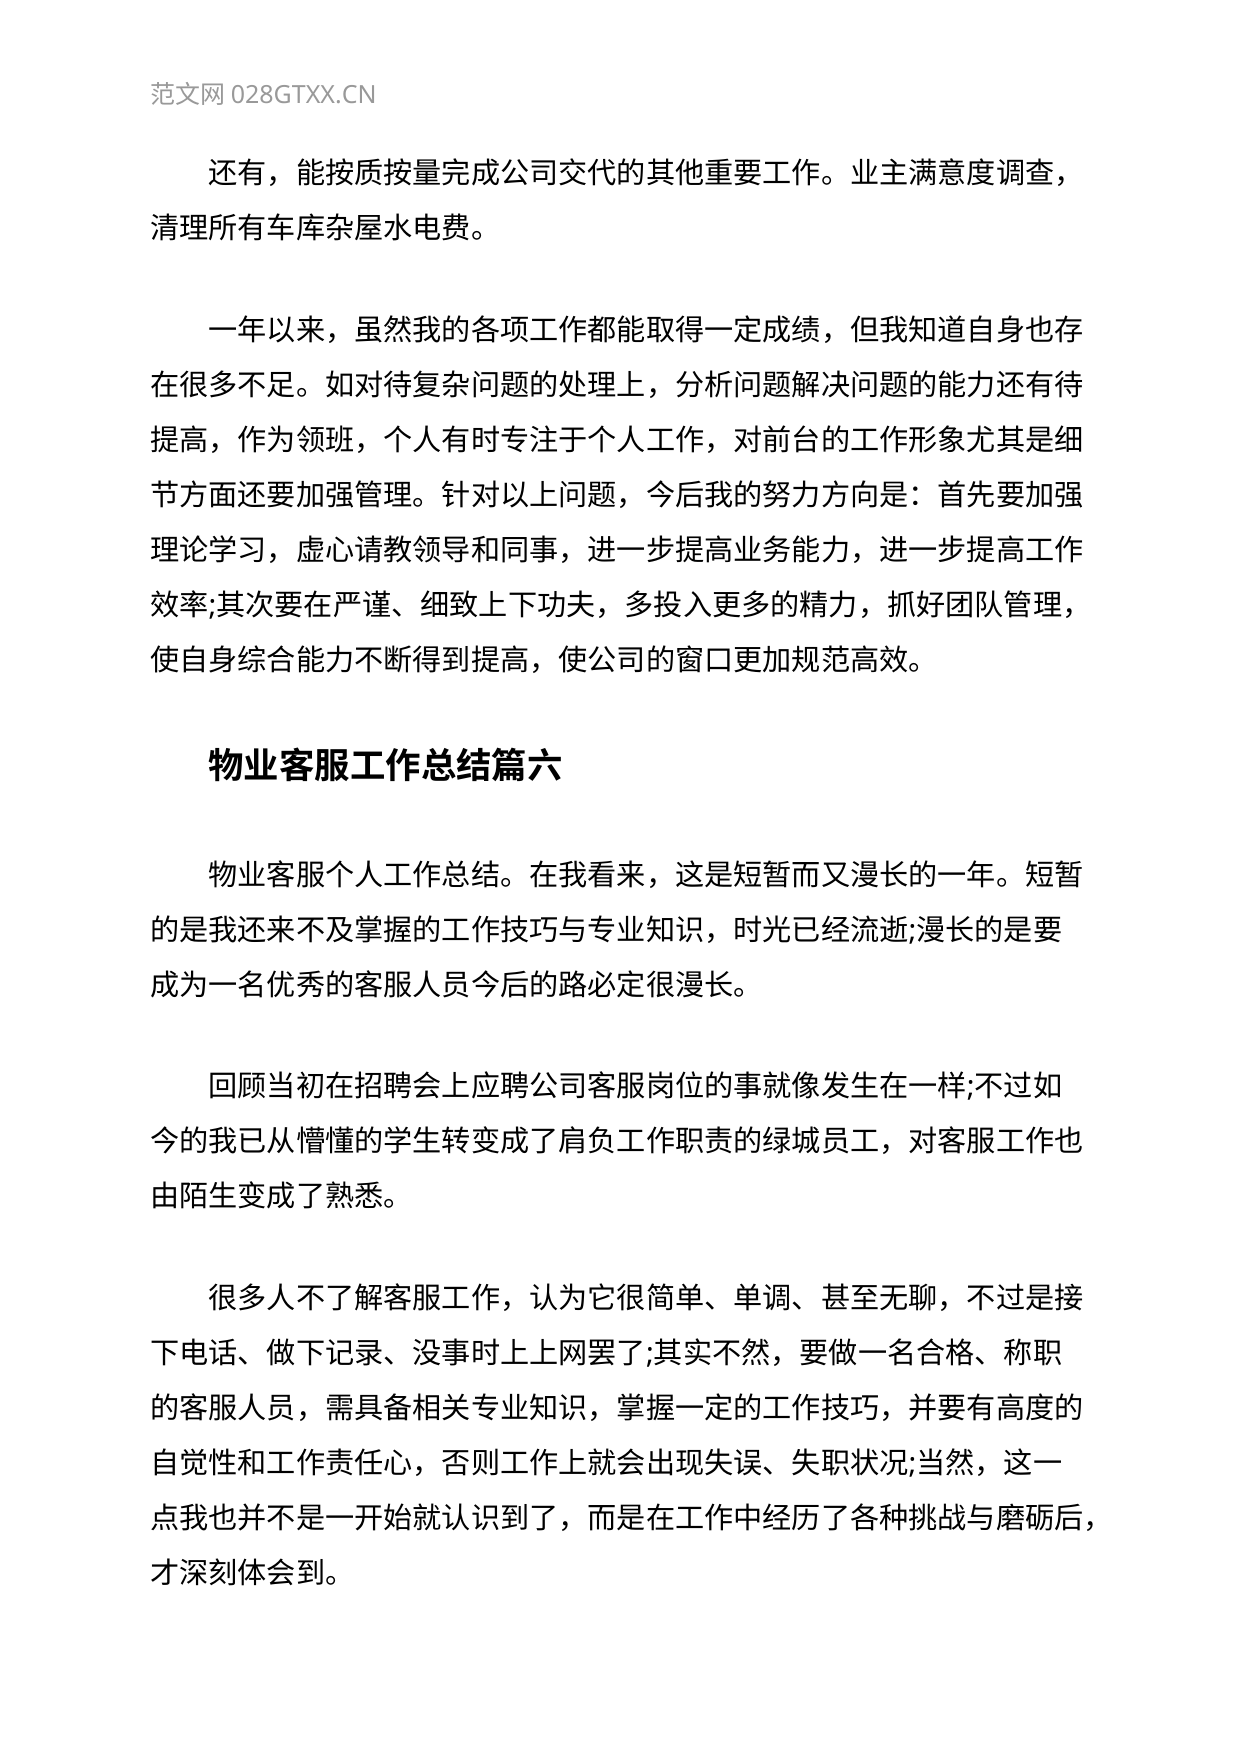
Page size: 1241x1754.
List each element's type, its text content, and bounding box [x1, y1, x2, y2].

text 物业客服工作总结篇六 [150, 738, 1090, 789]
text 一年以来，虽然我的各项工作都能取得一定成绩，但我知道自身也存在很多不足。如对待复杂问题的处理上，分析问题解决问题的能力还有待提高，作为领班，个人有时专注于个人工作，对前台的工作形象尤其是细节方面还要加强管理。针对以上问题，今后我的努力方向是：首先要加强理论学习，虚心请教领导和同事，进一步提高业务能力，进一步提高工作效率;其次要在严谨、细致上下功夫，多投入更多的精力，抓好团队管理，使自身综合能力不断得到提高，使公司的窗口更加规范高效。 [150, 307, 1090, 678]
text 回顾当初在招聘会上应聘公司客服岗位的事就像发生在一样;不过如今的我已从懵懂的学生转变成了肩负工作职责的绿城员工，对客服工作也由陌生变成了熟悉。 [150, 1063, 1090, 1215]
text 很多人不了解客服工作，认为它很简单、单调、甚至无聊，不过是接下电话、做下记录、没事时上上网罢了;其实不然，要做一名合格、称职的客服人员，需具备相关专业知识，掌握一定的工作技巧，并要有高度的自觉性和工作责任心，否则工作上就会出现失误、失职状况;当然，这一点我也并不是一开始就认识到了，而是在工作中经历了各种挑战与磨砺后，才深刻体会到。 [150, 1275, 1090, 1592]
text 还有，能按质按量完成公司交代的其他重要工作。业主满意度调查，清理所有车库杂屋水电费。 [150, 150, 1090, 247]
text 物业客服个人工作总结。在我看来，这是短暂而又漫长的一年。短暂的是我还来不及掌握的工作技巧与专业知识，时光已经流逝;漫长的是要成为一名优秀的客服人员今后的路必定很漫长。 [150, 851, 1090, 1003]
